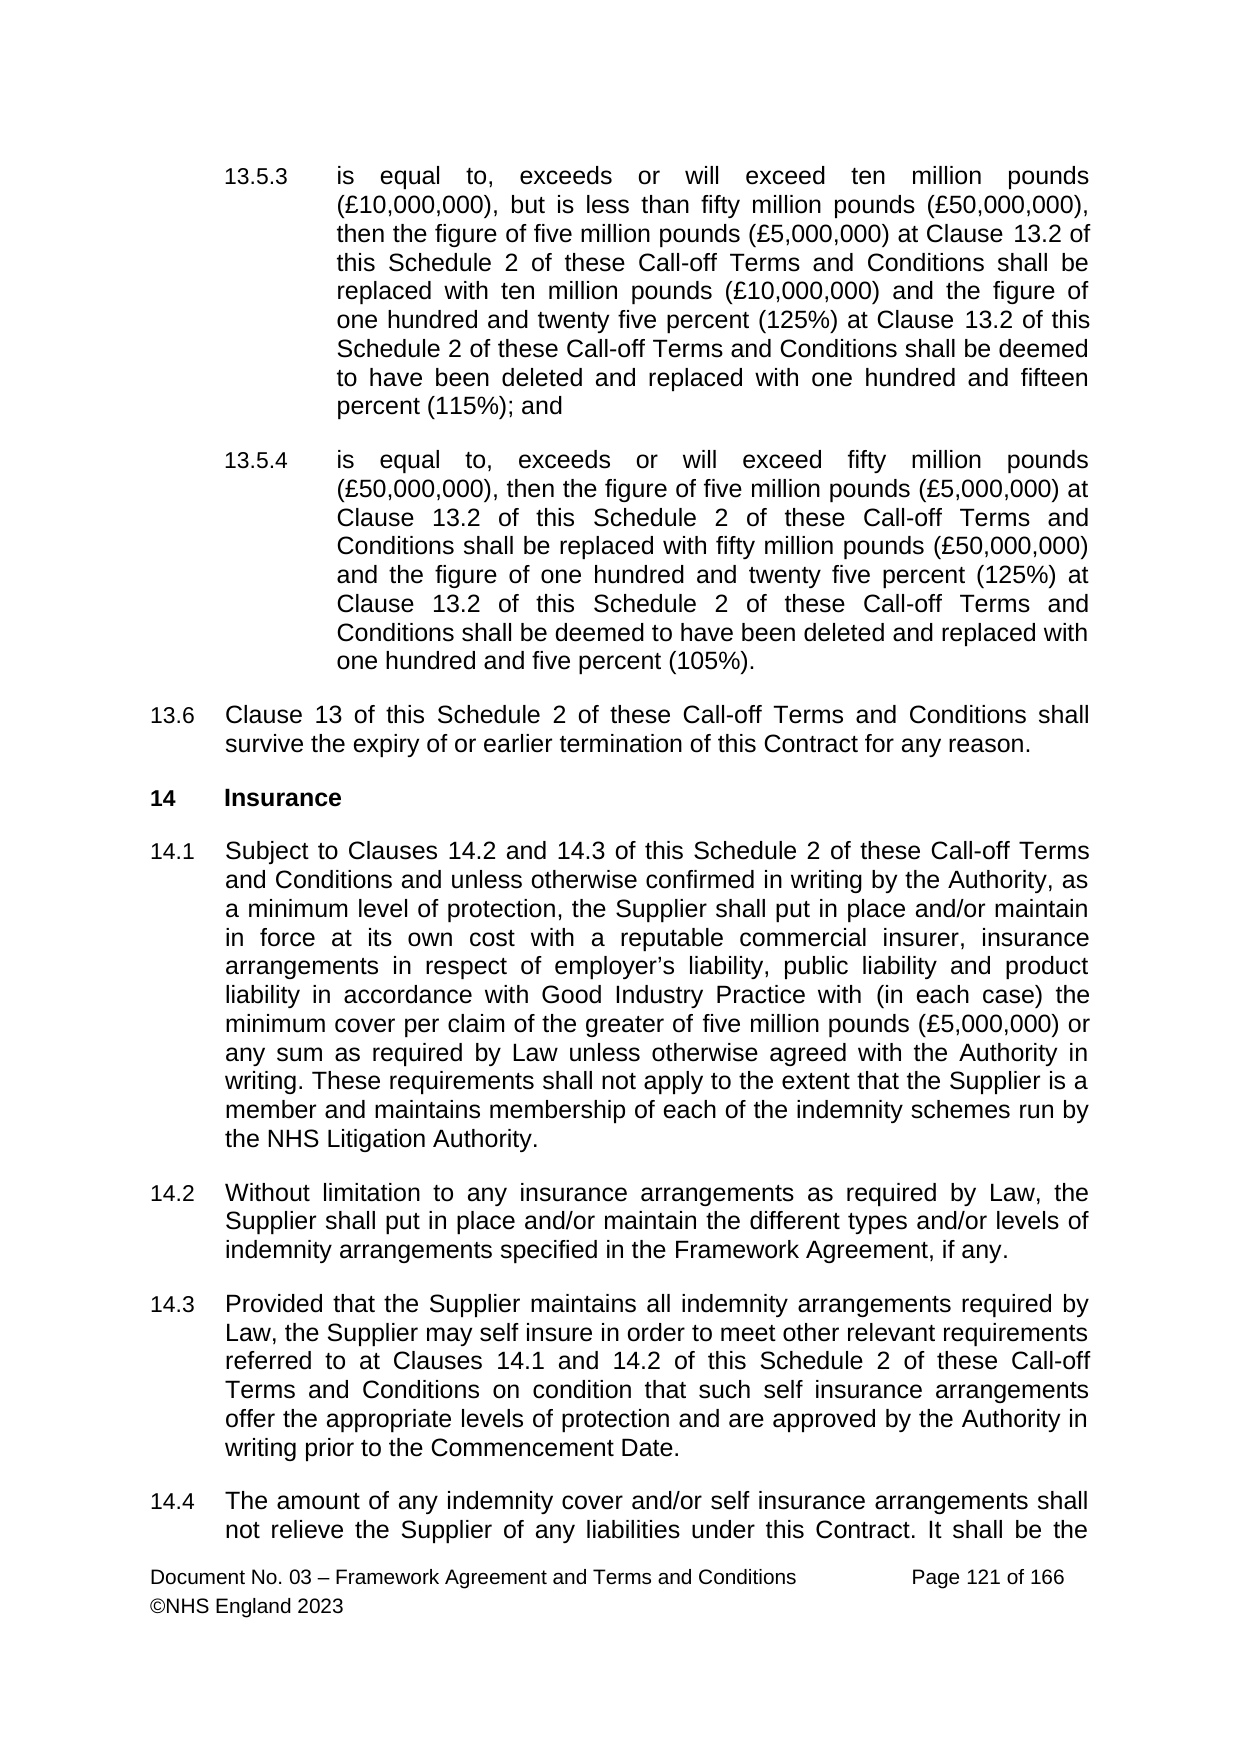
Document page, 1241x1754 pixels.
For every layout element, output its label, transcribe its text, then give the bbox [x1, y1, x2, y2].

subtitle Subject to Clauses 14.2 and 14.3 of this Schedule 2 of these Call-off Terms and Conditions and unless otherwise confirmed in writing by the Authority, as a minimum level of protection, the Supplier shall put in place and/or maintain in force at its own cost with a reputable commercial insurer, insurance arrangements in respect of employer’s liability, public liability and product liability in accordance with Good Industry Practice with (in each case) the minimum cover per claim of the greater of five million pounds (£5,000,000) or any sum as required by Law unless otherwise agreed with the Authority in writing. These requirements shall not apply to the extent that the Supplier is a member and maintains membership of each of the indemnity schemes run by the NHS Litigation Authority. [150, 836, 1090, 1152]
subtitle Clause 13 of this Schedule 2 of these Call-off Terms and Conditions shall survive the expiry of or earlier termination of this Contract for any reason. [150, 700, 1090, 757]
subtitle Without limitation to any insurance arrangements as required by Law, the Supplier shall put in place and/or maintain the different types and/or levels of indemnity arrangements specified in the Framework Agreement, if any. [150, 1177, 1090, 1264]
subtitle is equal to, exceeds or will exceed ten million pounds (£10,000,000), but is less than fifty million pounds (£50,000,000), then the figure of five million pounds (£5,000,000) at Clause 13.2 of this Schedule 2 of these Call-off Terms and Conditions shall be replaced with ten million pounds (£10,000,000) and the figure of one hundred and twenty five percent (125%) at Clause 13.2 of this Schedule 2 of these Call-off Terms and Conditions shall be deemed to have been deleted and replaced with one hundred and fifteen percent (115%); and [224, 161, 1090, 420]
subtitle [150, 1486, 1090, 1544]
subtitle Provided that the Supplier maintains all indemnity arrangements required by Law, the Supplier may self insure in order to meet other relevant requirements referred to at Clauses 14.1 and 14.2 of this Schedule 2 of these Call-off Terms and Conditions on condition that such self insurance arrangements offer the appropriate levels of protection and are approved by the Authority in writing prior to the Commencement Date. [150, 1289, 1090, 1461]
subtitle is equal to, exceeds or will exceed fifty million pounds (£50,000,000), then the figure of five million pounds (£5,000,000) at Clause 13.2 of this Schedule 2 of these Call-off Terms and Conditions shall be replaced with fifty million pounds (£50,000,000) and the figure of one hundred and twenty five percent (125%) at Clause 13.2 of this Schedule 2 of these Call-off Terms and Conditions shall be deemed to have been deleted and replaced with one hundred and five percent (105%). [224, 445, 1090, 675]
subtitle Insurance [150, 782, 1090, 811]
